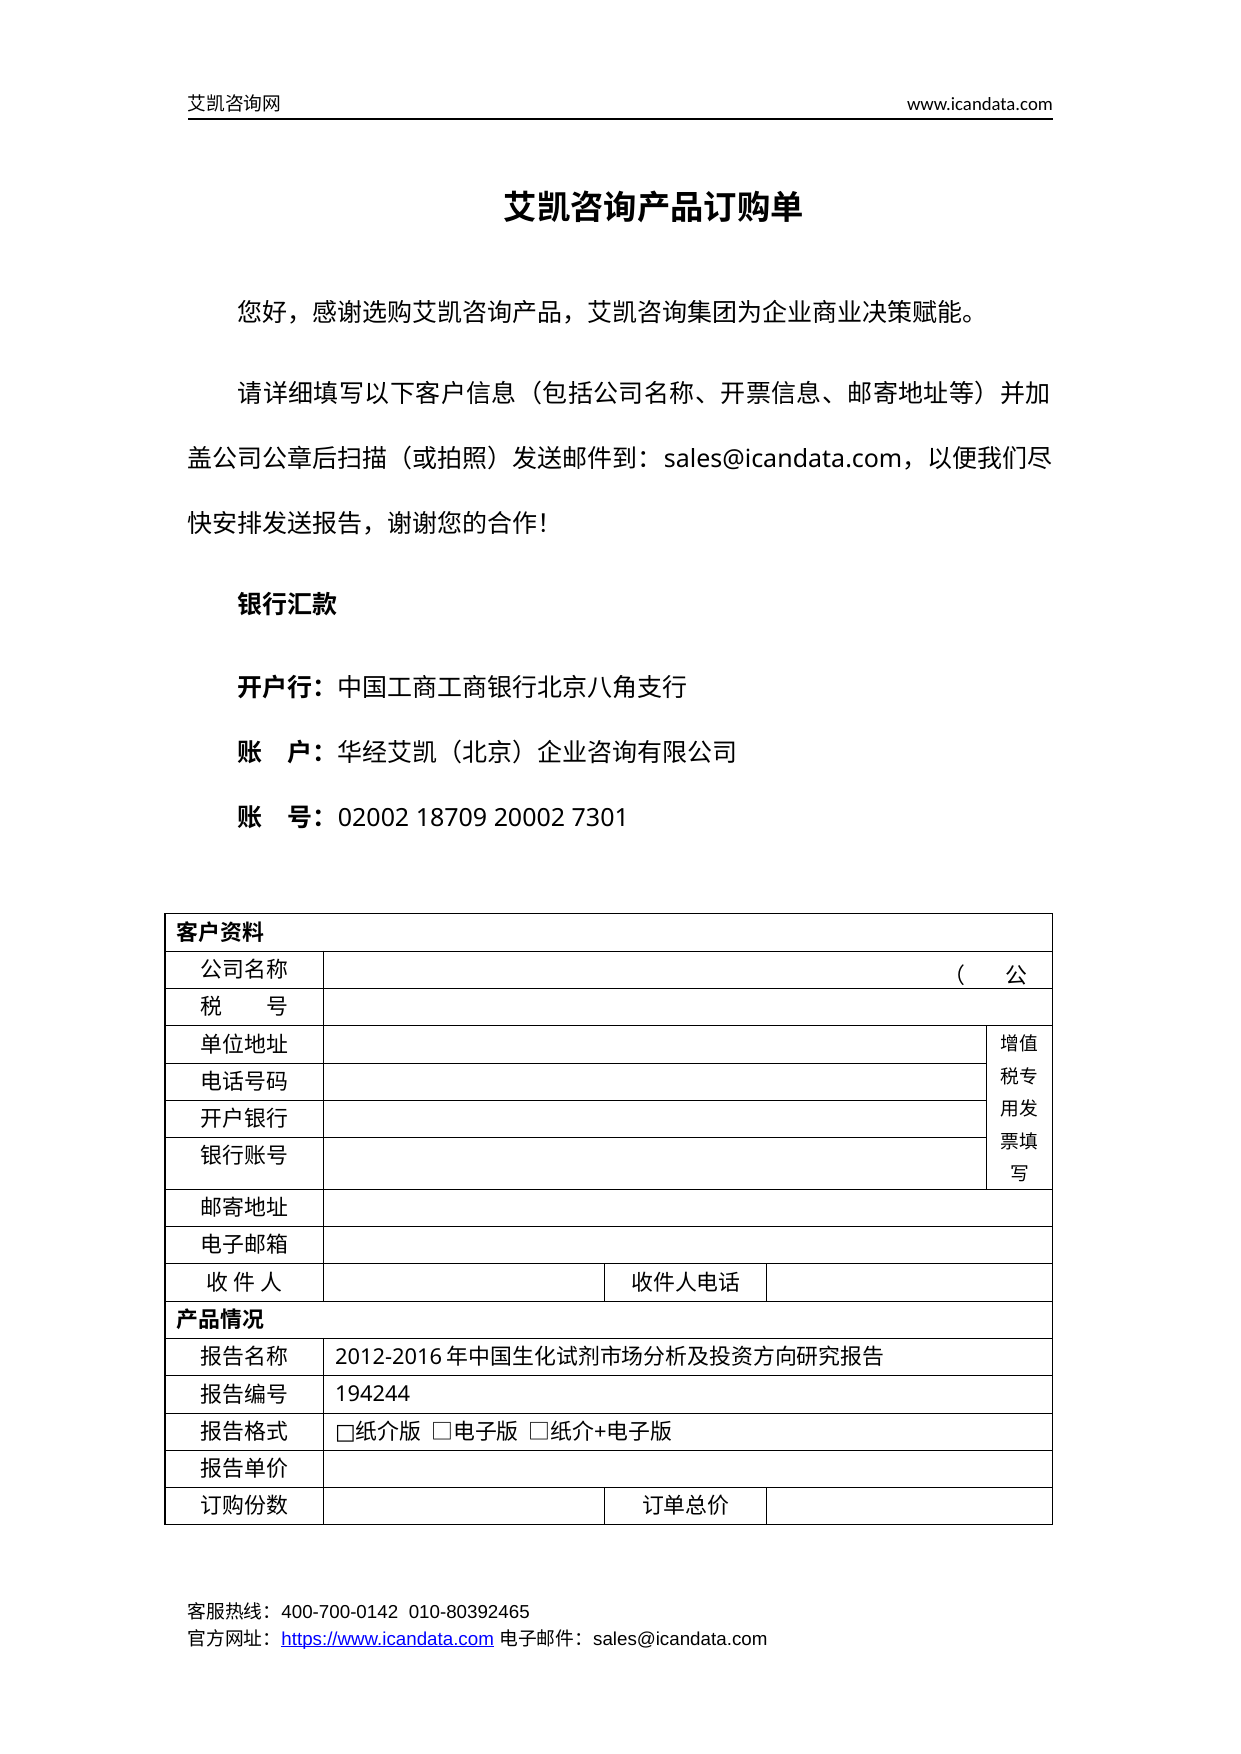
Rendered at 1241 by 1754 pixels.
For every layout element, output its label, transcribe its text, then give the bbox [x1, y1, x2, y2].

table_cell [324, 1227, 1052, 1263]
text 请详细填写以下客户信息（包括公司名称、开票信息、邮寄地址等）并加盖公司公章后扫描（或拍照）发送邮件到：sales@icandata.com，以便我们尽快安排发送报告，谢谢您的合作！ [187, 359, 1053, 554]
table_cell 订单总价 [605, 1488, 766, 1524]
table_cell [324, 1101, 986, 1137]
text 账 户：华经艾凯（北京）企业咨询有限公司 [187, 718, 1053, 783]
table_cell 增值税专用发票填写 [987, 1026, 1052, 1189]
table_cell □纸介版 □电子版 □纸介+电子版 [324, 1414, 1052, 1450]
table_cell [324, 1064, 986, 1100]
table_cell [324, 1488, 604, 1524]
table_cell 开户银行 [166, 1101, 323, 1137]
table_cell [324, 952, 1052, 988]
table_cell 报告单价 [166, 1451, 323, 1487]
table_cell 邮寄地址 [166, 1190, 323, 1226]
table_cell 单位地址 [166, 1026, 323, 1062]
table_cell 电子邮箱 [166, 1227, 323, 1263]
table_cell [324, 1264, 604, 1301]
table_cell [767, 1264, 1052, 1301]
table_cell 194244 [324, 1376, 1052, 1412]
text 账 号：02002 18709 20002 7301 [187, 783, 1053, 848]
table_cell [324, 989, 1052, 1025]
table_cell [324, 1451, 1052, 1487]
table_cell 产品情况 [166, 1302, 1052, 1338]
table_cell 收 件 人 [166, 1264, 323, 1301]
table_cell 2012-2016年中国生化试剂市场分析及投资方向研究报告 [324, 1339, 1052, 1375]
text 艾凯咨询产品订购单 [187, 172, 1053, 237]
table_cell [324, 1138, 986, 1189]
table_cell [324, 1026, 986, 1062]
table_cell 报告格式 [166, 1414, 323, 1450]
table_cell [324, 1190, 1052, 1226]
table_cell 税 号 [166, 989, 323, 1025]
table_cell 报告名称 [166, 1339, 323, 1375]
table_cell 公司名称 [166, 952, 323, 988]
text 银行汇款 [187, 570, 1053, 635]
table_cell [767, 1488, 1052, 1524]
text 您好，感谢选购艾凯咨询产品，艾凯咨询集团为企业商业决策赋能。 [187, 278, 1053, 343]
table_cell 订购份数 [166, 1488, 323, 1524]
table_cell 报告编号 [166, 1376, 323, 1412]
table_cell 电话号码 [166, 1064, 323, 1100]
table_cell 银行账号 [166, 1138, 323, 1189]
table_header 客户资料 [166, 914, 1052, 951]
table_cell 收件人电话 [605, 1264, 766, 1301]
text 开户行：中国工商工商银行北京八角支行 [187, 653, 1053, 718]
